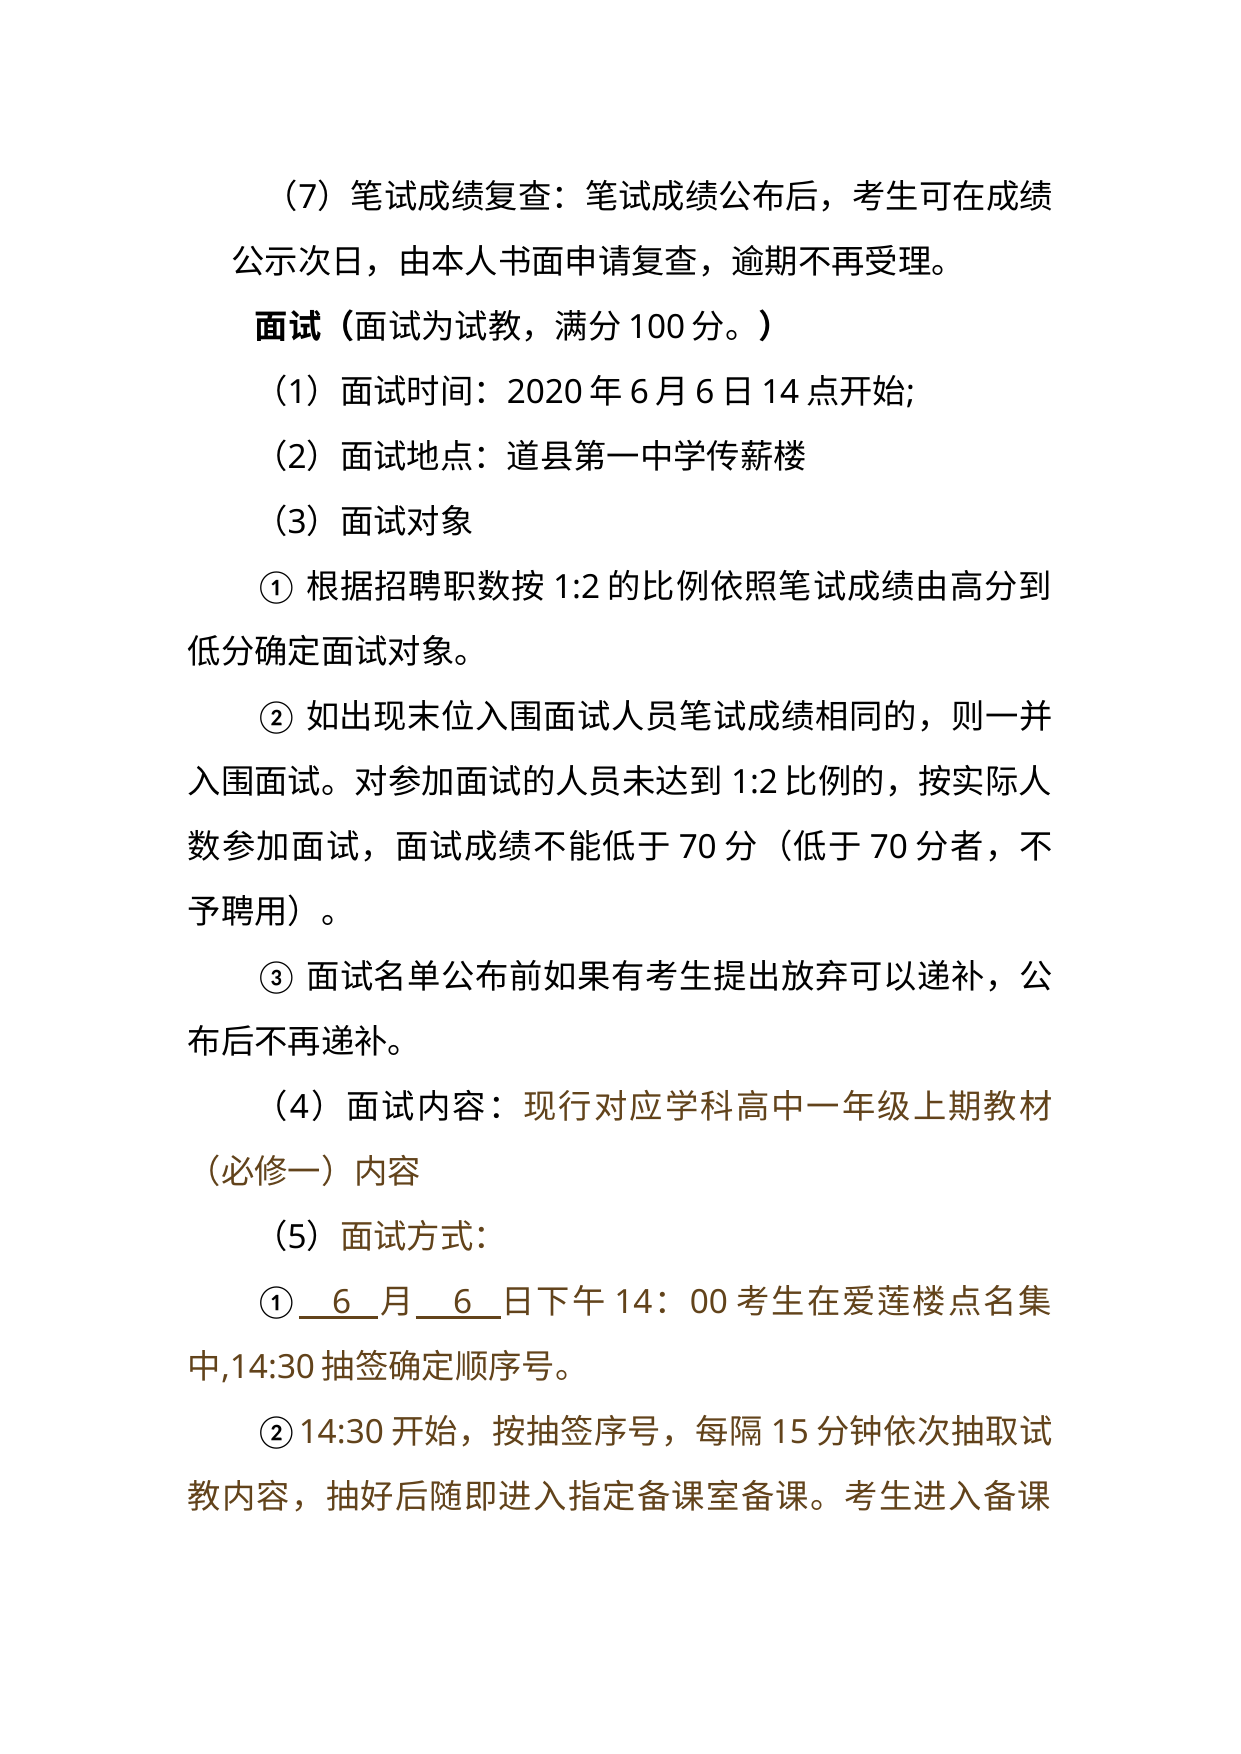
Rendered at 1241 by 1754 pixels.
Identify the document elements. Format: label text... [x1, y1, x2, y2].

text （5）面试方式： [187, 1202, 1053, 1267]
text ①根据招聘职数按1:2的比例依照笔试成绩由高分到低分确定面试对象。 [187, 552, 1053, 682]
text 面试（面试为试教，满分100分。） [187, 292, 1053, 357]
text （7）笔试成绩复查：笔试成绩公布后，考生可在成绩公示次日，由本人书面申请复查，逾期不再受理。 [231, 162, 1053, 292]
text （2）面试地点：道县第一中学传薪楼 [187, 422, 1053, 487]
text ②如出现末位入围面试人员笔试成绩相同的，则一并入围面试。对参加面试的人员未达到1:2比例的，按实际人数参加面试，面试成绩不能低于70分（低于70分者，不予聘用）。 [187, 682, 1053, 942]
text ③面试名单公布前如果有考生提出放弃可以递补，公布后不再递补。 [187, 942, 1053, 1072]
text （1）面试时间：2020年6月6日14点开始; [187, 357, 1053, 422]
text （4）面试内容：现行对应学科高中一年级上期教材（必修一）内容 [187, 1072, 1053, 1202]
text （3）面试对象 [187, 487, 1053, 552]
text ① 6 月 6 日下午14：00考生在爱莲楼点名集中,14:30抽签确定顺序号。 [187, 1267, 1053, 1397]
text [187, 1397, 1053, 1527]
